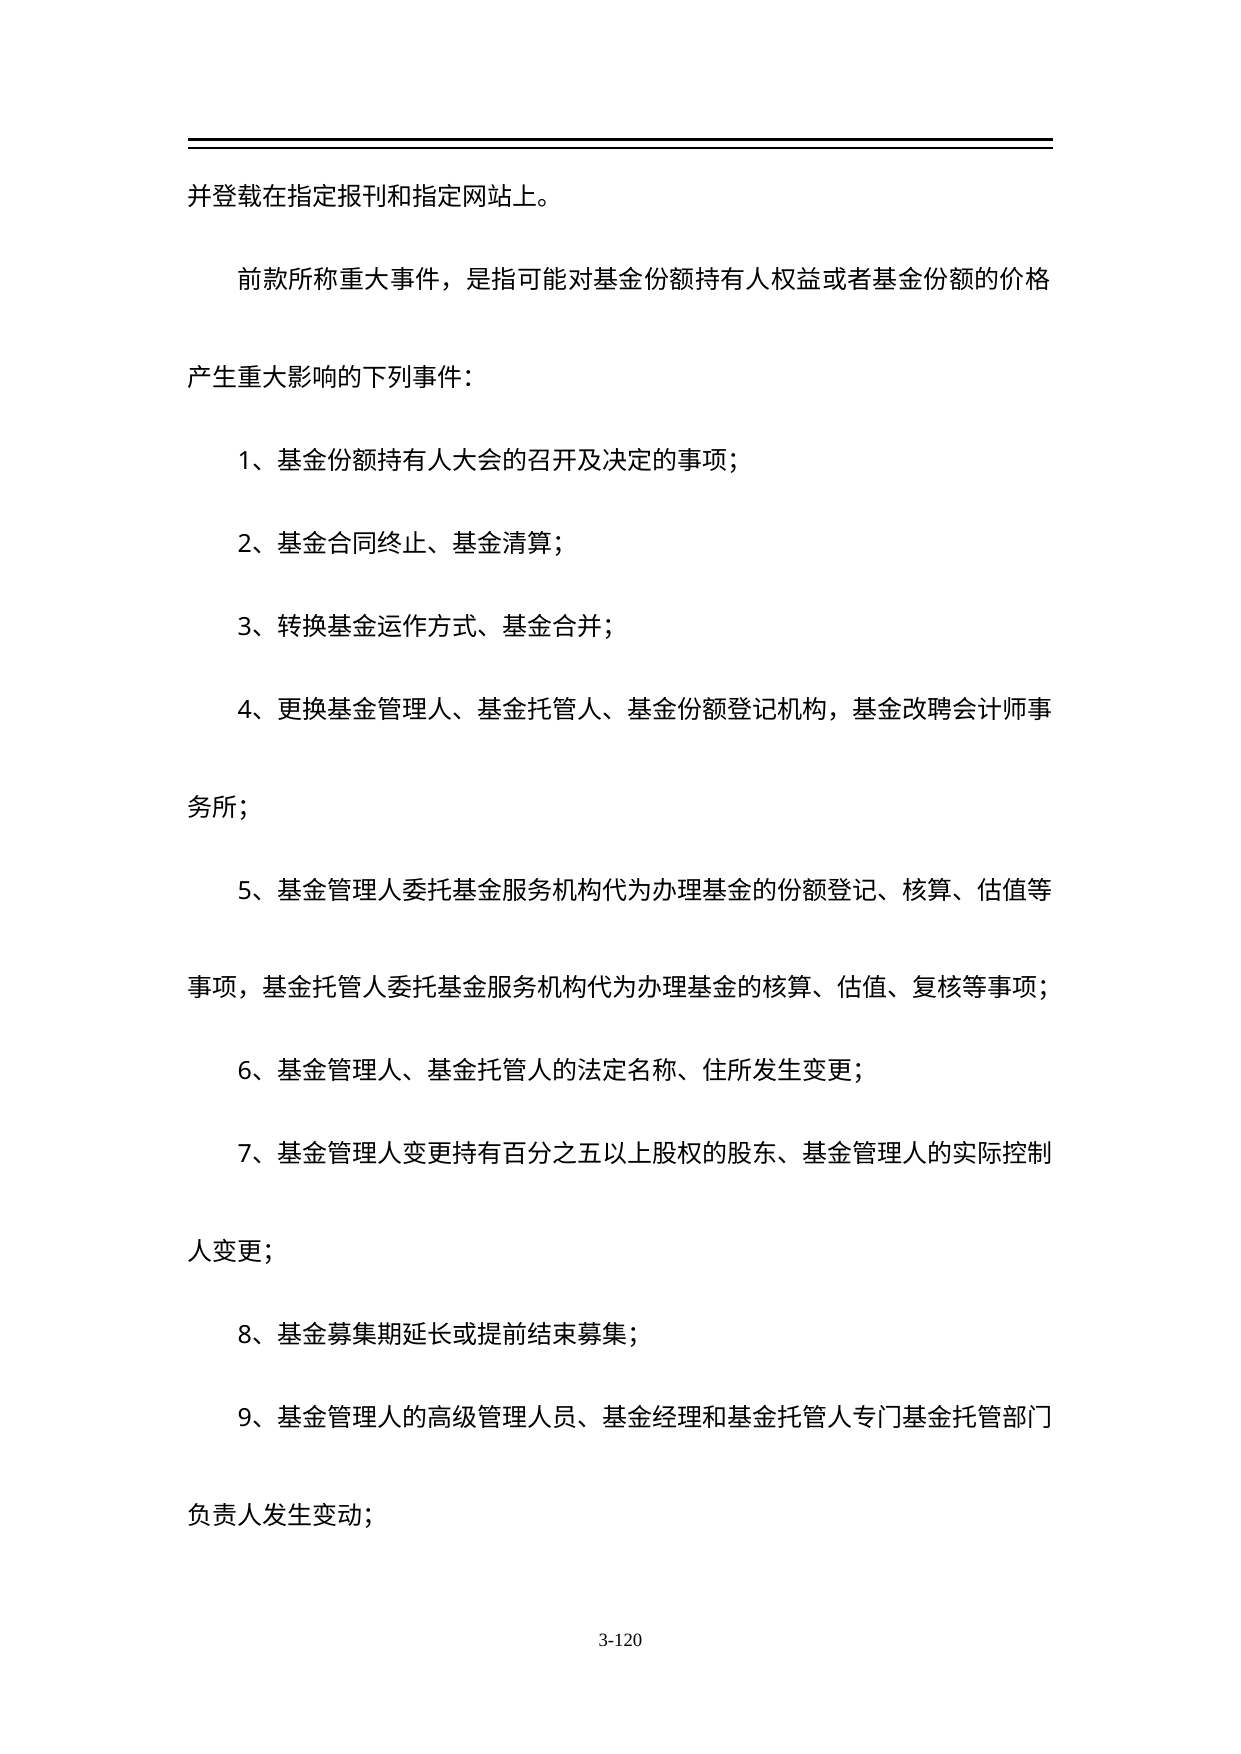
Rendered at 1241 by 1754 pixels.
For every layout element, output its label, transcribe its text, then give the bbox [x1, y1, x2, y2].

text 4、更换基金管理人、基金托管人、基金份额登记机构，基金改聘会计师事务所； [187, 675, 1053, 838]
text 7、基金管理人变更持有百分之五以上股权的股东、基金管理人的实际控制人变更； [187, 1119, 1053, 1282]
text 3、转换基金运作方式、基金合并； [187, 592, 1053, 657]
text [187, 162, 1053, 227]
text 5、基金管理人委托基金服务机构代为办理基金的份额登记、核算、估值等事项，基金托管人委托基金服务机构代为办理基金的核算、估值、复核等事项； [187, 856, 1053, 1018]
text 2、基金合同终止、基金清算； [187, 509, 1053, 574]
text 8、基金募集期延长或提前结束募集； [187, 1300, 1053, 1365]
text 6、基金管理人、基金托管人的法定名称、住所发生变更； [187, 1036, 1053, 1101]
text 前款所称重大事件，是指可能对基金份额持有人权益或者基金份额的价格产生重大影响的下列事件： [187, 245, 1053, 408]
text 1、基金份额持有人大会的召开及决定的事项； [187, 426, 1053, 491]
text 9、基金管理人的高级管理人员、基金经理和基金托管人专门基金托管部门负责人发生变动； [187, 1383, 1053, 1546]
